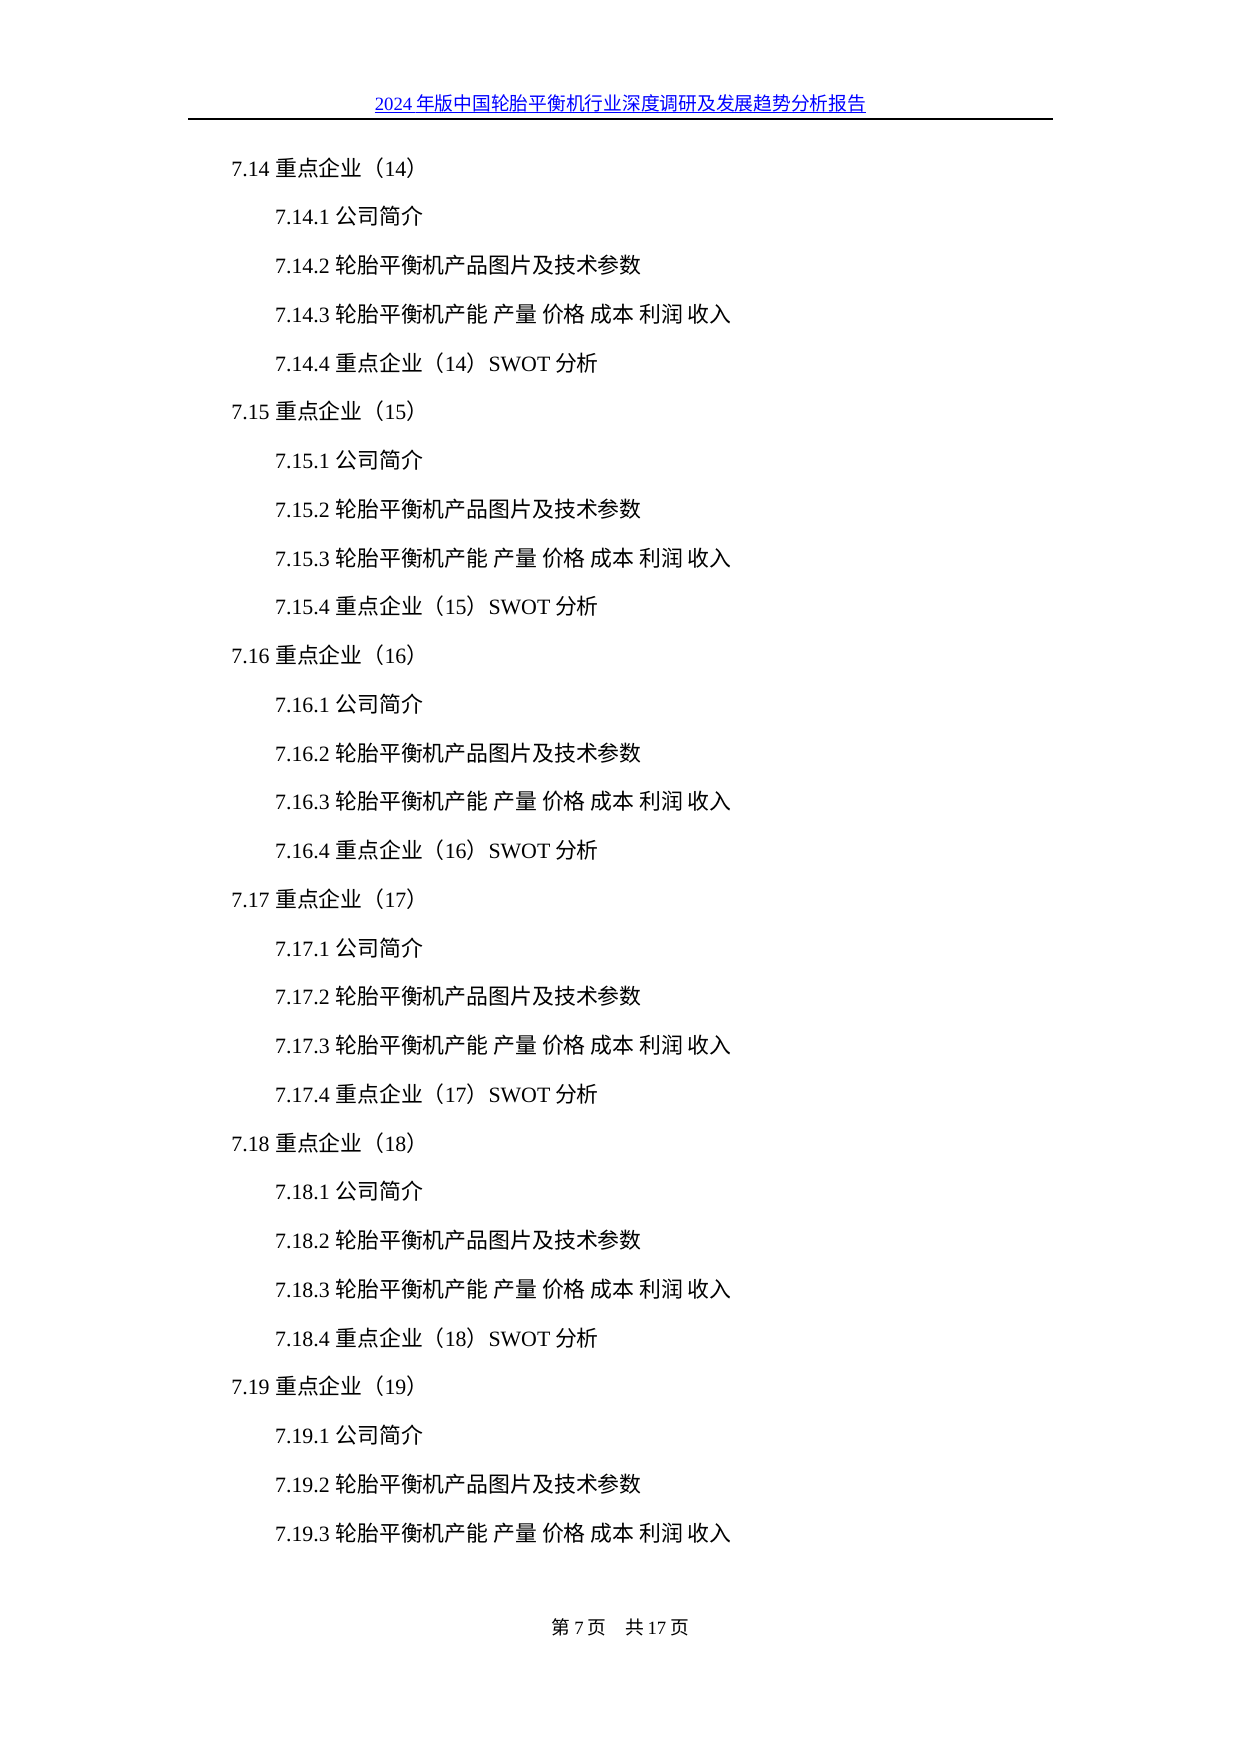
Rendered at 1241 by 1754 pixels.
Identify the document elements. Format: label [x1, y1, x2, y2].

text [187, 150, 1053, 1548]
